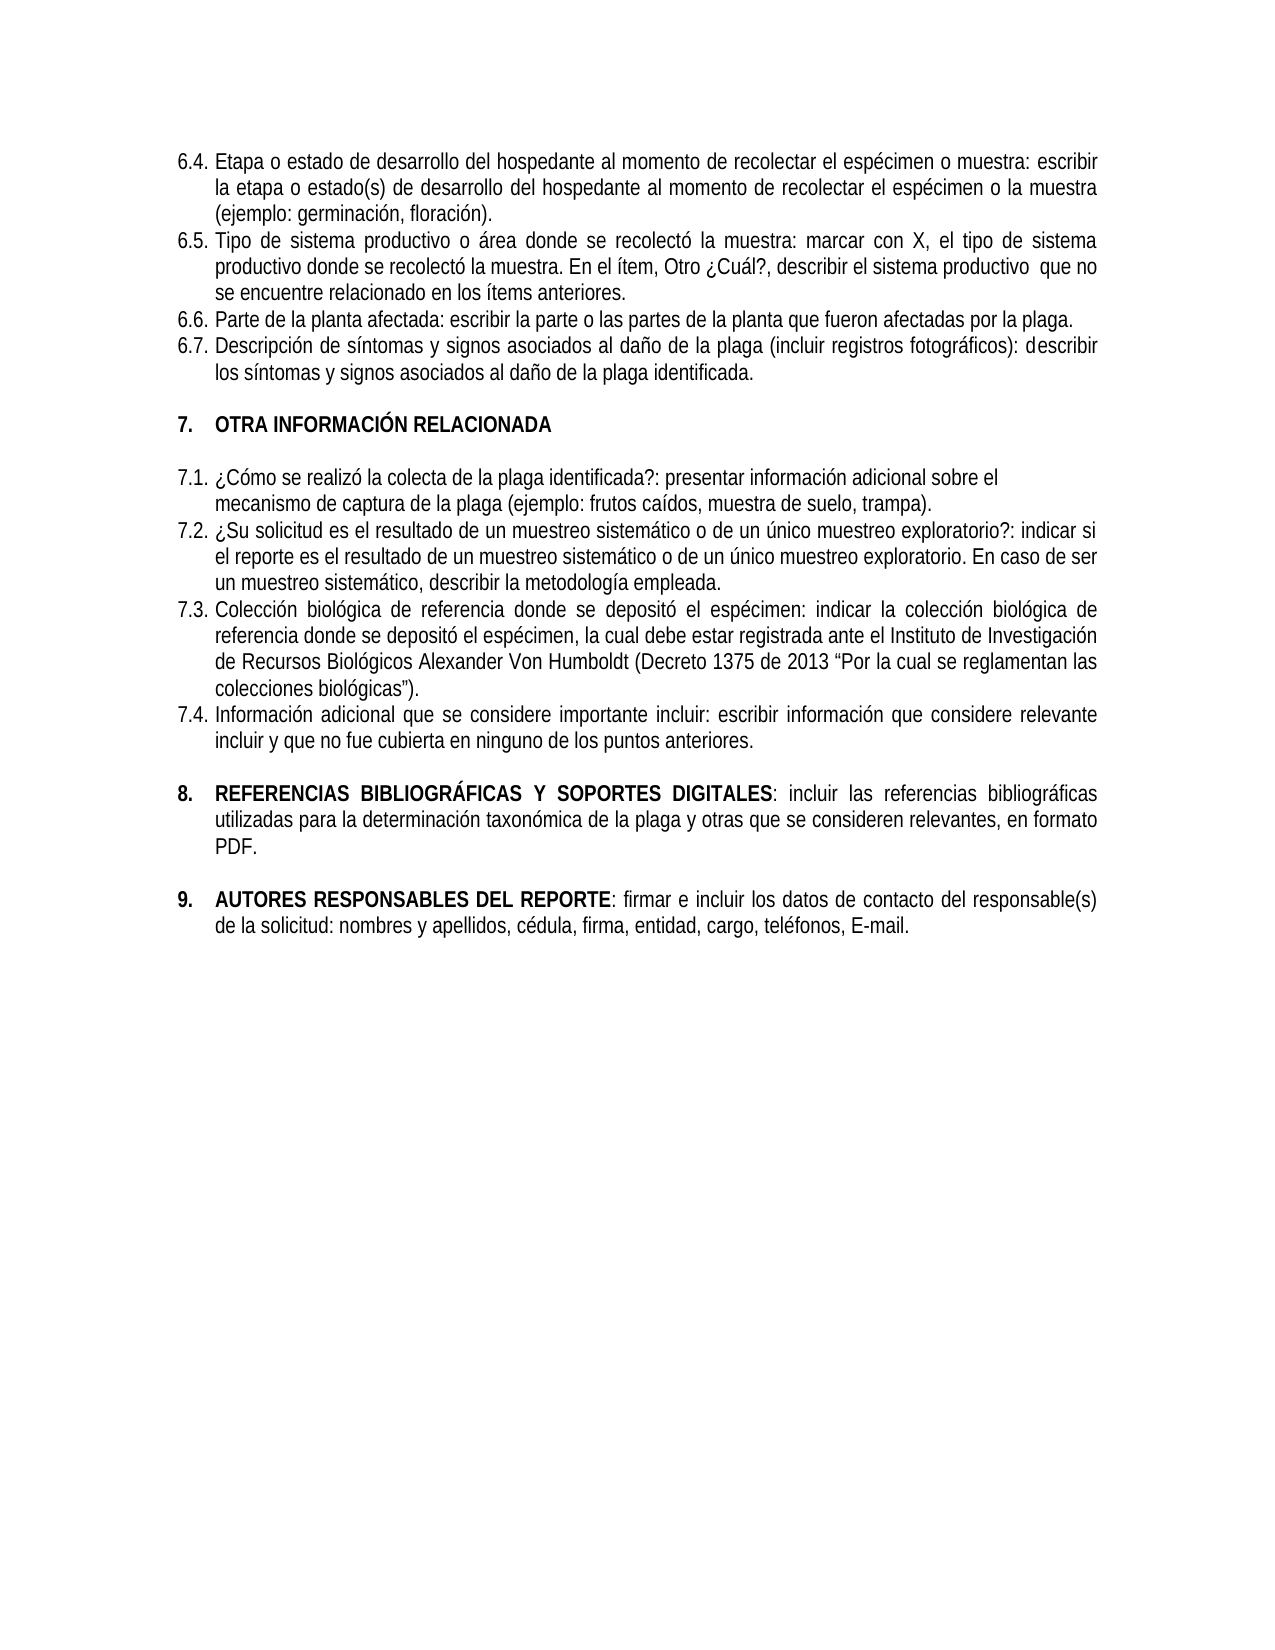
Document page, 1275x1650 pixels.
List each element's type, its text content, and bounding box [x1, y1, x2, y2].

list REFERENCIAS BIBLIOGRÁFICAS Y SOPORTES DIGITALES: incluir las referencias bibliográficas utilizadas para la determinación taxonómica de la plaga y otras que se consideren relevantes, en formato PDF. [177, 780, 1098, 859]
list Parte de la planta afectada: escribir la parte o las partes de la planta que fueron afectadas por la plaga. [177, 306, 1098, 332]
list Descripción de síntomas y signos asociados al daño de la plaga (incluir registros fotográficos): describir los síntomas y signos asociados al daño de la plaga identificada. [177, 332, 1098, 385]
list Información adicional que se considere importante incluir: escribir información que considere relevante incluir y que no fue cubierta en ninguno de los puntos anteriores. [177, 701, 1098, 754]
list ¿Su solicitud es el resultado de un muestreo sistemático o de un único muestreo exploratorio?: indicar si el reporte es el resultado de un muestreo sistemático o de un único muestreo exploratorio. En caso de ser un muestreo sistemático, describir la metodología empleada. [177, 517, 1098, 596]
list OTRA INFORMACIÓN RELACIONADA [177, 411, 1098, 437]
list Etapa o estado de desarrollo del hospedante al momento de recolectar el espécimen o muestra: escribir la etapa o estado(s) de desarrollo del hospedante al momento de recolectar el espécimen o la muestra (ejemplo: germinación, floración). [177, 148, 1098, 227]
list Tipo de sistema productivo o área donde se recolectó la muestra: marcar con X, el tipo de sistema productivo donde se recolectó la muestra. En el ítem, Otro ¿Cuál?, describir el sistema productivo que no se encuentre relacionado en los ítems anteriores. [177, 227, 1098, 306]
list ¿Cómo se realizó la colecta de la plaga identificada?: presentar información adicional sobre el mecanismo de captura de la plaga (ejemplo: frutos caídos, muestra de suelo, trampa). [177, 464, 1098, 517]
list AUTORES RESPONSABLES DEL REPORTE: firmar e incluir los datos de contacto del responsable(s) de la solicitud: nombres y apellidos, cédula, firma, entidad, cargo, teléfonos, E-mail. [177, 886, 1098, 938]
list Colección biológica de referencia donde se depositó el espécimen: indicar la colección biológica de referencia donde se depositó el espécimen, la cual debe estar registrada ante el Instituto de Investigación de Recursos Biológicos Alexander Von Humboldt (Decreto 1375 de 2013 “Por la cual se reglamentan las colecciones biológicas”). [177, 596, 1098, 701]
